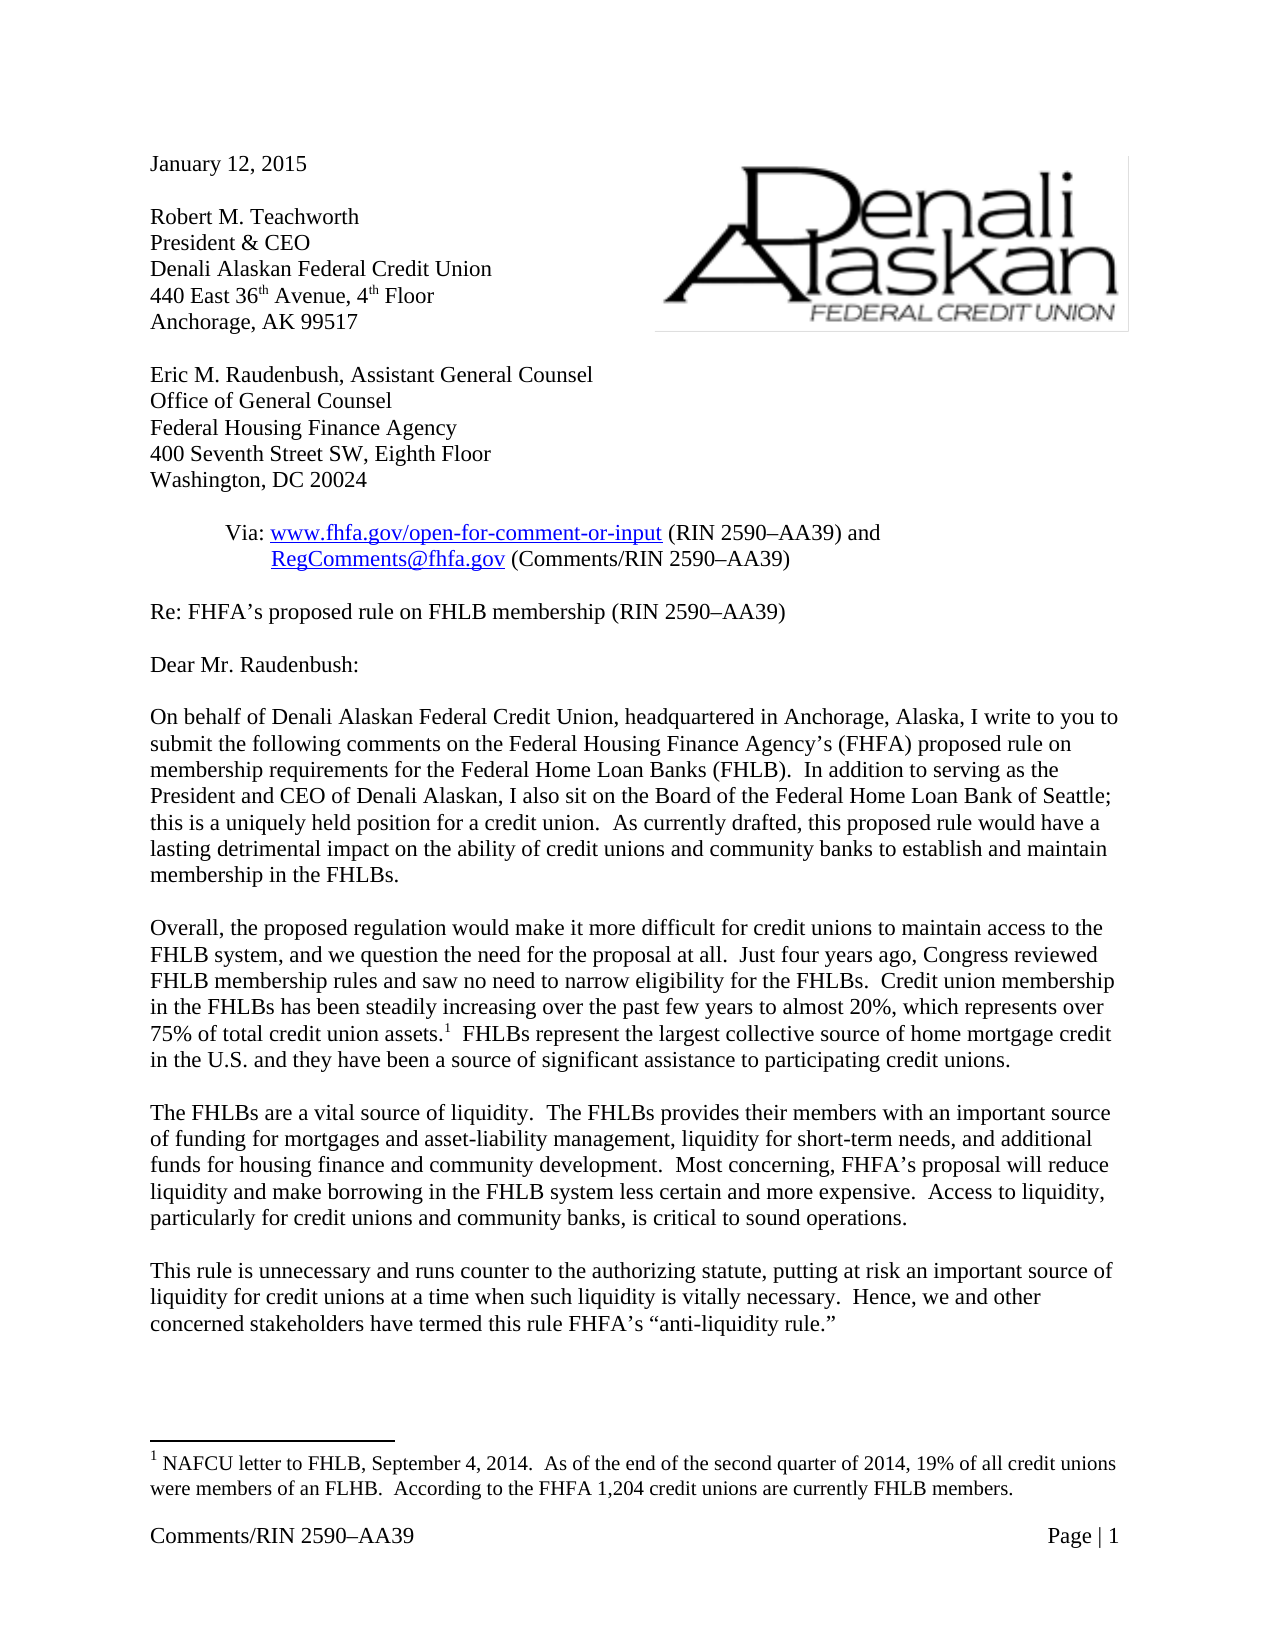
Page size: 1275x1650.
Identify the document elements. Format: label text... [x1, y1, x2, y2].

text Anchorage, AK 99517 [150, 308, 1125, 334]
text This rule is unnecessary and runs counter to the authorizing statute, putting at risk an important source of liquidity for credit unions at a time when such liquidity is vitally necessary. Hence, we and other concerned stakeholders have termed this rule FHFA’s “anti-liquidity rule.” [150, 1257, 1125, 1336]
text 400 Seventh Street SW, Eighth Floor [150, 440, 1125, 466]
text Re: FHFA’s proposed rule on FHLB membership (RIN 2590–AA39) [150, 598, 1125, 624]
text January 12, 2015 [150, 150, 1125, 176]
text Via: www.fhfa.gov/open-for-comment-or-input (RIN 2590–AA39) and [150, 519, 1125, 545]
text Eric M. Raudenbush, Assistant General Counsel [150, 361, 1125, 387]
text Federal Housing Finance Agency [150, 413, 1125, 440]
text 440 East 36th Avenue, 4th Floor [150, 282, 1125, 308]
text Office of General Counsel [150, 387, 1125, 413]
text Dear Mr. Raudenbush: [150, 651, 1125, 677]
text Robert M. Teachworth [150, 203, 1125, 229]
text RegComments@fhfa.gov (Comments/RIN 2590–AA39) [150, 545, 1125, 572]
text Washington, DC 20024 [150, 466, 1125, 493]
text President & CEO [150, 229, 1125, 255]
text The FHLBs are a vital source of liquidity. The FHLBs provides their members with an important source of funding for mortgages and asset-liability management, liquidity for short-term needs, and additional funds for housing finance and community development. Most concerning, FHFA’s proposal will reduce liquidity and make borrowing in the FHLB system less certain and more expensive. Access to liquidity, particularly for credit unions and community banks, is critical to sound operations. [150, 1099, 1125, 1231]
text Overall, the proposed regulation would make it more difficult for credit unions to maintain access to the FHLB system, and we question the need for the proposal at all. Just four years ago, Congress reviewed FHLB membership rules and saw no need to narrow eligibility for the FHLBs. Credit union membership in the FHLBs has been steadily increasing over the past few years to almost 20%, which represents over 75% of total credit union assets. FHLBs represent the largest collective source of home mortgage credit in the U.S. and they have been a source of significant assistance to participating credit unions. [150, 914, 1125, 1072]
picture [654, 156, 1131, 334]
text On behalf of Denali Alaskan Federal Credit Union, headquartered in Anchorage, Alaska, I write to you to submit the following comments on the Federal Housing Finance Agency’s (FHFA) proposed rule on membership requirements for the Federal Home Loan Banks (FHLB). In addition to serving as the President and CEO of Denali Alaskan, I also sit on the Board of the Federal Home Loan Bank of Seattle; this is a uniquely held position for a credit union. As currently drafted, this proposed rule would have a lasting detrimental impact on the ability of credit unions and community banks to establish and maintain membership in the FHLBs. [150, 703, 1125, 888]
text Denali Alaskan Federal Credit Union [150, 255, 1125, 282]
